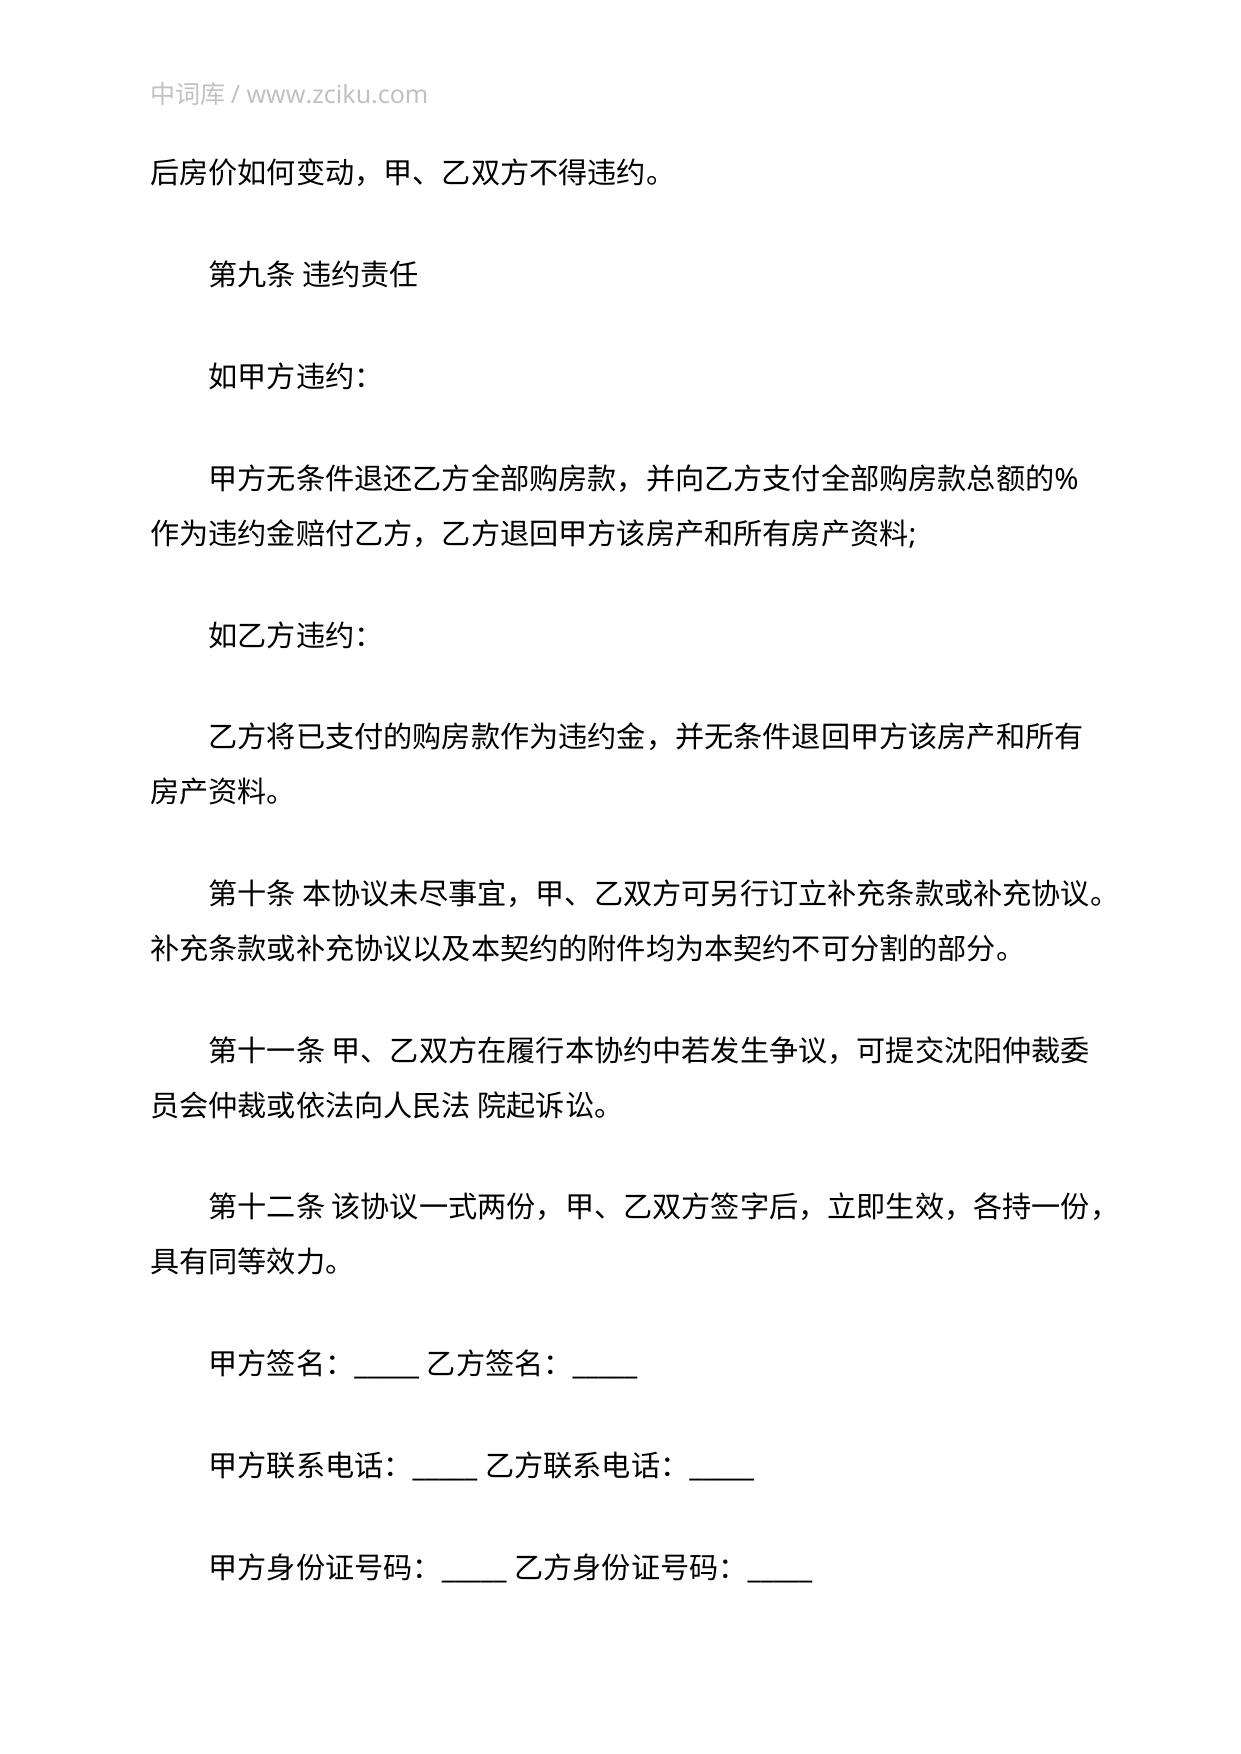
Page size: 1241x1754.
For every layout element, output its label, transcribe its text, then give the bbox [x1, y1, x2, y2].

text 甲方无条件退还乙方全部购房款，并向乙方支付全部购房款总额的%作为违约金赔付乙方，乙方退回甲方该房产和所有房产资料; [150, 455, 1090, 553]
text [150, 150, 1090, 192]
text 如甲方违约： [150, 353, 1090, 396]
text 乙方将已支付的购房款作为违约金，并无条件退回甲方该房产和所有房产资料。 [150, 714, 1090, 811]
text 如乙方违约： [150, 612, 1090, 654]
text 第十条 本协议未尽事宜，甲、乙双方可另行订立补充条款或补充协议。补充条款或补充协议以及本契约的附件均为本契约不可分割的部分。 [150, 871, 1090, 968]
text 甲方签名：_____ 乙方签名：_____ [150, 1341, 1090, 1383]
text 第十一条 甲、乙双方在履行本协约中若发生争议，可提交沈阳仲裁委员会仲裁或依法向人民法 院起诉讼。 [150, 1027, 1090, 1124]
text 甲方联系电话：_____ 乙方联系电话：_____ [150, 1443, 1090, 1485]
text 甲方身份证号码：_____ 乙方身份证号码：_____ [150, 1545, 1090, 1587]
text 第九条 违约责任 [150, 252, 1090, 294]
text 第十二条 该协议一式两份，甲、乙双方签字后，立即生效，各持一份，具有同等效力。 [150, 1184, 1090, 1281]
